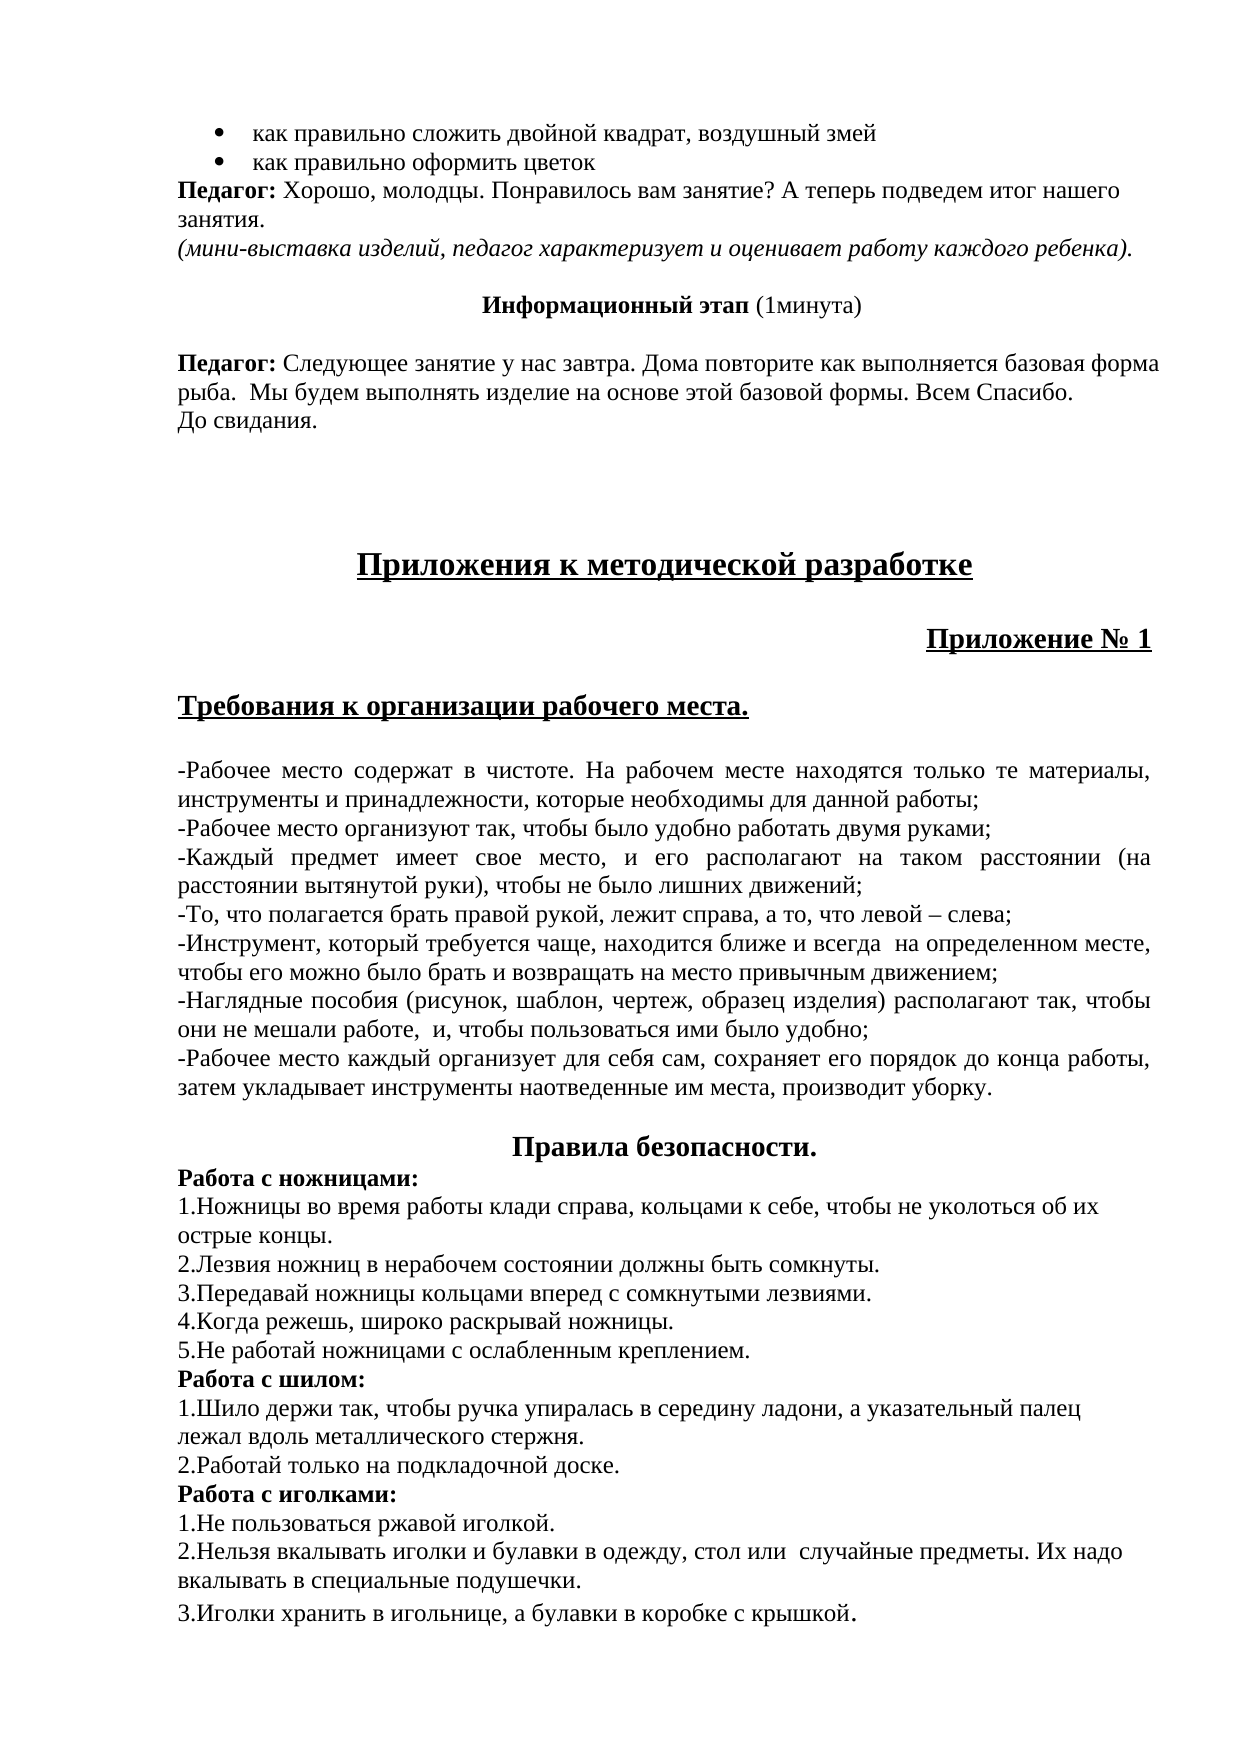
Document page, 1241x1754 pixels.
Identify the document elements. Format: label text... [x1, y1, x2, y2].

text -Наглядные пособия (рисунок, шаблон, чертеж, образец изделия) располагают так, чтобы они не мешали работе, и, чтобы пользоваться ими было удобно; [177, 985, 1152, 1043]
text 2.Лезвия ножниц в нерабочем состоянии должны быть сомкнуты. [177, 1249, 1152, 1278]
list (мини-выставка изделий, педагог характеризует и оценивает работу каждого ребенка). [177, 233, 1166, 262]
text 1.Шило держи так, чтобы ручка упиралась в середину ладони, а указательный палец лежал вдоль металлического стержня. [177, 1393, 1152, 1450]
text 5.Не работай ножницами с ослабленным креплением. [177, 1335, 1152, 1364]
list как правильно оформить цветок [215, 147, 1166, 176]
text -Инструмент, который требуется чаще, находится ближе и всегда на определенном месте, чтобы его можно было брать и возвращать на место привычным движением; [177, 928, 1152, 985]
text -Каждый предмет имеет свое место, и его располагают на таком расстоянии (на расстоянии вытянутой руки), чтобы не было лишних движений; [177, 842, 1152, 899]
text 4.Когда режешь, широко раскрывай ножницы. [177, 1306, 1152, 1335]
text Требования к организации рабочего места. [177, 688, 1152, 722]
text -То, что полагается брать правой рукой, лежит справа, а то, что левой – слева; [177, 899, 1152, 928]
list Педагог: Следующее занятие у нас завтра. Дома повторите как выполняется базовая форма рыба. Мы будем выполнять изделие на основе этой базовой формы. Всем Спасибо. [177, 348, 1166, 406]
text 3.Иголки хранить в игольнице, а булавки в коробке с крышкой. [177, 1594, 1152, 1627]
list До свидания. [177, 406, 1166, 434]
text 2.Нельзя вкалывать иголки и булавки в одежду, стол или случайные предметы. Их надо вкалывать в специальные подушечки. [177, 1536, 1152, 1594]
list Информационный этап (1минута) [177, 291, 1166, 319]
list Приложение № 1 [177, 621, 1152, 655]
text -Рабочее место организуют так, чтобы было удобно работать двумя руками; [177, 813, 1152, 842]
text 1.Не пользоваться ржавой иголкой. [177, 1508, 1152, 1536]
text 2.Работай только на подкладочной доске. [177, 1450, 1152, 1479]
text -Рабочее место каждый организует для себя сам, сохраняет его порядок до конца работы, затем укладывает инструменты наотведенные им места, производит уборку. [177, 1043, 1152, 1100]
list как правильно сложить двойной квадрат, воздушный змей [215, 118, 1166, 147]
text -Рабочее место содержат в чистоте. На рабочем месте находятся только те материалы, инструменты и принадлежности, которые необходимы для данной работы; [177, 755, 1152, 813]
text 1.Ножницы во время работы клади справа, кольцами к себе, чтобы не уколоться об их острые концы. [177, 1191, 1152, 1249]
text Работа с шилом: [177, 1364, 1152, 1393]
text 3.Передавай ножницы кольцами вперед с сомкнутыми лезвиями. [177, 1278, 1152, 1306]
list Приложения к методической разработке [177, 544, 1152, 583]
text Правила безопасности. [177, 1129, 1152, 1163]
text Работа с ножницами: [177, 1163, 1152, 1191]
list Педагог: Хорошо, молодцы. Понравилось вам занятие? А теперь подведем итог нашего занятия. [177, 176, 1166, 233]
text Работа с иголками: [177, 1479, 1152, 1508]
